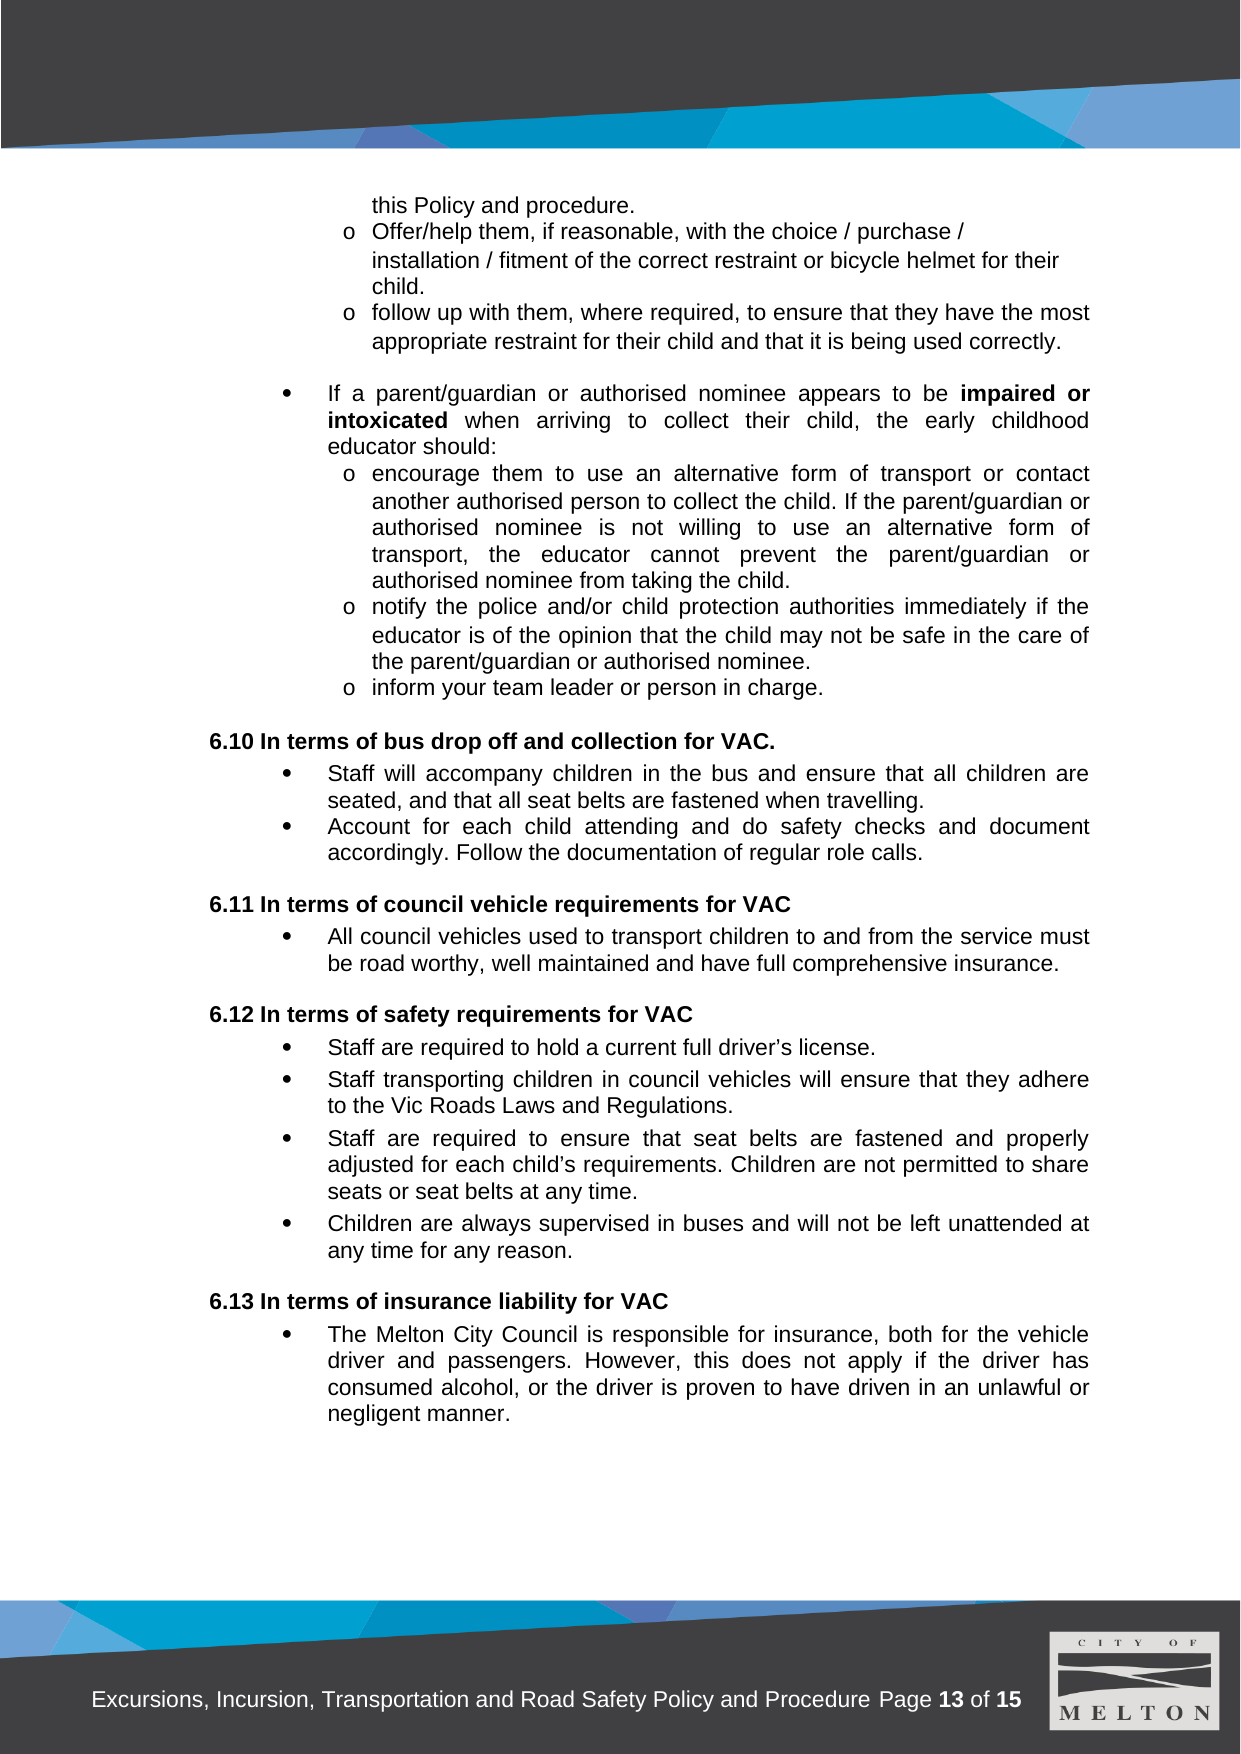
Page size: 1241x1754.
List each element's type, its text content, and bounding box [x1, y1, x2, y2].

list Staff transporting children in council vehicles will ensure that they adhere to the Vic Roads Laws and Regulations. [283, 1066, 1090, 1119]
list All council vehicles used to transport children to and from the service must be road worthy, well maintained and have full comprehensive insurance. [283, 923, 1090, 976]
list Account for each child attending and do safety checks and document accordingly. Follow the documentation of regular role calls. [283, 813, 1090, 866]
list Staff are required to ensure that seat belts are fastened and properly adjusted for each child’s requirements. Children are not permitted to share seats or seat belts at any time. [283, 1125, 1090, 1204]
text 6.13 In terms of insurance liability for VAC [209, 1288, 1090, 1314]
list provide them with a copy, or signpost them to the council website, for this Policy and procedure. [342, 192, 1090, 218]
picture [1, 0, 1241, 150]
list notify the police and/or child protection authorities immediately if the educator is of the opinion that the child may not be safe in the care of the parent/guardian or authorised nominee. [342, 593, 1090, 674]
list The Melton City Council is responsible for insurance, both for the vehicle driver and passengers. However, this does not apply if the driver has consumed alcohol, or the driver is proven to have driven in an unlawful or negligent manner. [283, 1321, 1090, 1426]
list encourage them to use an alternative form of transport or contact another authorised person to collect the child. If the parent/guardian or authorised nominee is not willing to use an alternative form of transport, the educator cannot prevent the parent/guardian or authorised nominee from taking the child. [342, 459, 1090, 593]
picture [0, 1600, 1241, 1754]
list follow up with them, where required, to ensure that they have the most appropriate restraint for their child and that it is being used correctly. [342, 299, 1090, 354]
list Offer/help them, if reasonable, with the choice / purchase / installation / fitment of the correct restraint or bicycle helmet for their child. [342, 218, 1090, 299]
text 6.10 In terms of bus drop off and collection for VAC. [209, 728, 1090, 754]
list If a parent/guardian or authorised nominee appears to be impaired or intoxicated when arriving to collect their child, the early childhood educator should: [283, 380, 1090, 459]
text 6.12 In terms of safety requirements for VAC [209, 1001, 1090, 1027]
list Staff will accompany children in the bus and ensure that all children are seated, and that all seat belts are fastened when travelling. [283, 760, 1090, 813]
text 6.11 In terms of council vehicle requirements for VAC [209, 891, 1090, 917]
list inform your team leader or person in charge. [342, 674, 1090, 703]
list Staff are required to hold a current full driver’s license. [283, 1033, 1090, 1060]
list Children are always supervised in buses and will not be left unattended at any time for any reason. [283, 1210, 1090, 1263]
